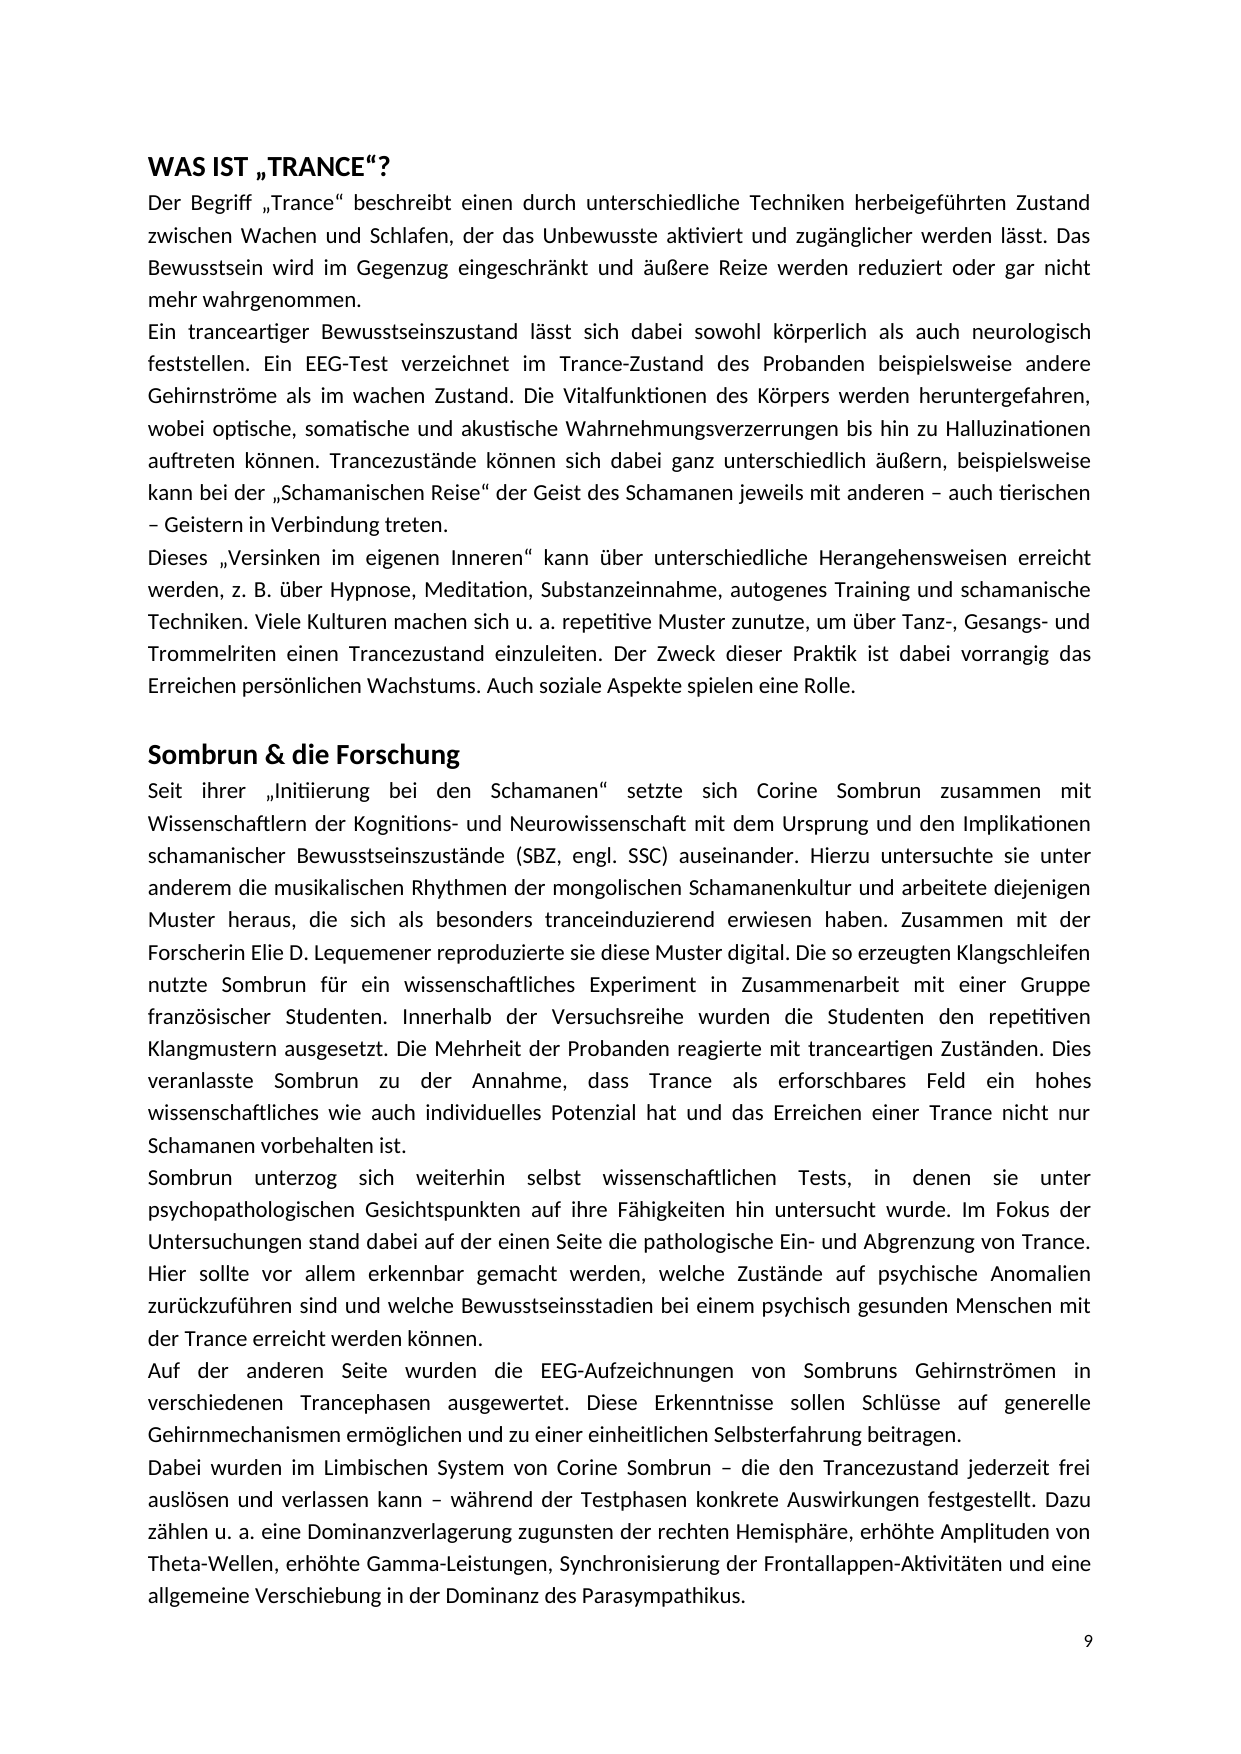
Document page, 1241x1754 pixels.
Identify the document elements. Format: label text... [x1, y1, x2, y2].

text WAS IST „TRANCE“? [148, 148, 1093, 183]
text Ein tranceartiger Bewusstseinszustand lässt sich dabei sowohl körperlich als auch neurologisch feststellen. Ein EEG-Test verzeichnet im Trance-Zustand des Probanden beispielsweise andere Gehirnströme als im wachen Zustand. Die Vitalfunktionen des Körpers werden heruntergefahren, wobei optische, somatische und akustische Wahrnehmungsverzerrungen bis hin zu Halluzinationen auftreten können. Trancezustände können sich dabei ganz unterschiedlich äußern, beispielsweise kann bei der „Schamanischen Reise“ der Geist des Schamanen jeweils mit anderen – auch tierischen – Geistern in Verbindung treten. [148, 317, 1093, 538]
text Auf der anderen Seite wurden die EEG-Aufzeichnungen von Sombruns Gehirnströmen in verschiedenen Trancephasen ausgewertet. Diese Erkenntnisse sollen Schlüsse auf generelle Gehirnmechanismen ermöglichen und zu einer einheitlichen Selbsterfahrung beitragen. [148, 1356, 1093, 1448]
text Der Begriff „Trance“ beschreibt einen durch unterschiedliche Techniken herbeigeführten Zustand zwischen Wachen und Schlafen, der das Unbewusste aktiviert und zugänglicher werden lässt. Das Bewusstsein wird im Gegenzug eingeschränkt und äußere Reize werden reduziert oder gar nicht mehr wahrgenommen. [148, 188, 1093, 313]
text Sombrun & die Forschung [148, 736, 1093, 771]
text Sombrun unterzog sich weiterhin selbst wissenschaftlichen Tests, in denen sie unter psychopathologischen Gesichtspunkten auf ihre Fähigkeiten hin untersucht wurde. Im Fokus der Untersuchungen stand dabei auf der einen Seite die pathologische Ein- und Abgrenzung von Trance. Hier sollte vor allem erkennbar gemacht werden, welche Zustände auf psychische Anomalien zurückzuführen sind und welche Bewusstseinsstadien bei einem psychisch gesunden Menschen mit der Trance erreicht werden können. [148, 1163, 1093, 1352]
text Dieses „Versinken im eigenen Inneren“ kann über unterschiedliche Herangehensweisen erreicht werden, z. B. über Hypnose, Meditation, Substanzeinnahme, autogenes Training und schamanische Techniken. Viele Kulturen machen sich u. a. repetitive Muster zunutze, um über Tanz-, Gesangs- und Trommelriten einen Trancezustand einzuleiten. Der Zweck dieser Praktik ist dabei vorrangig das Erreichen persönlichen Wachstums. Auch soziale Aspekte spielen eine Rolle. [148, 543, 1093, 699]
text Seit ihrer „Initiierung bei den Schamanen“ setzte sich Corine Sombrun zusammen mit Wissenschaftlern der Kognitions- und Neurowissenschaft mit dem Ursprung und den Implikationen schamanischer Bewusstseinszustände (SBZ, engl. SSC) auseinander. Hierzu untersuchte sie unter anderem die musikalischen Rhythmen der mongolischen Schamanenkultur und arbeitete diejenigen Muster heraus, die sich als besonders tranceinduzierend erwiesen haben. Zusammen mit der Forscherin Elie D. Lequemener reproduzierte sie diese Muster digital. Die so erzeugten Klangschleifen nutzte Sombrun für ein wissenschaftliches Experiment in Zusammenarbeit mit einer Gruppe französischer Studenten. Innerhalb der Versuchsreihe wurden die Studenten den repetitiven Klangmustern ausgesetzt. Die Mehrheit der Probanden reagierte mit tranceartigen Zuständen. Dies veranlasste Sombrun zu der Annahme, dass Trance als erforschbares Feld ein hohes wissenschaftliches wie auch individuelles Potenzial hat und das Erreichen einer Trance nicht nur Schamanen vorbehalten ist. [148, 777, 1093, 1159]
text Dabei wurden im Limbischen System von Corine Sombrun – die den Trancezustand jederzeit frei auslösen und verlassen kann – während der Testphasen konkrete Auswirkungen festgestellt. Dazu zählen u. a. eine Dominanzverlagerung zugunsten der rechten Hemisphäre, erhöhte Amplituden von Theta-Wellen, erhöhte Gamma-Leistungen, Synchronisierung der Frontallappen-Aktivitäten und eine allgemeine Verschiebung in der Dominanz des Parasympathikus. [148, 1453, 1093, 1609]
